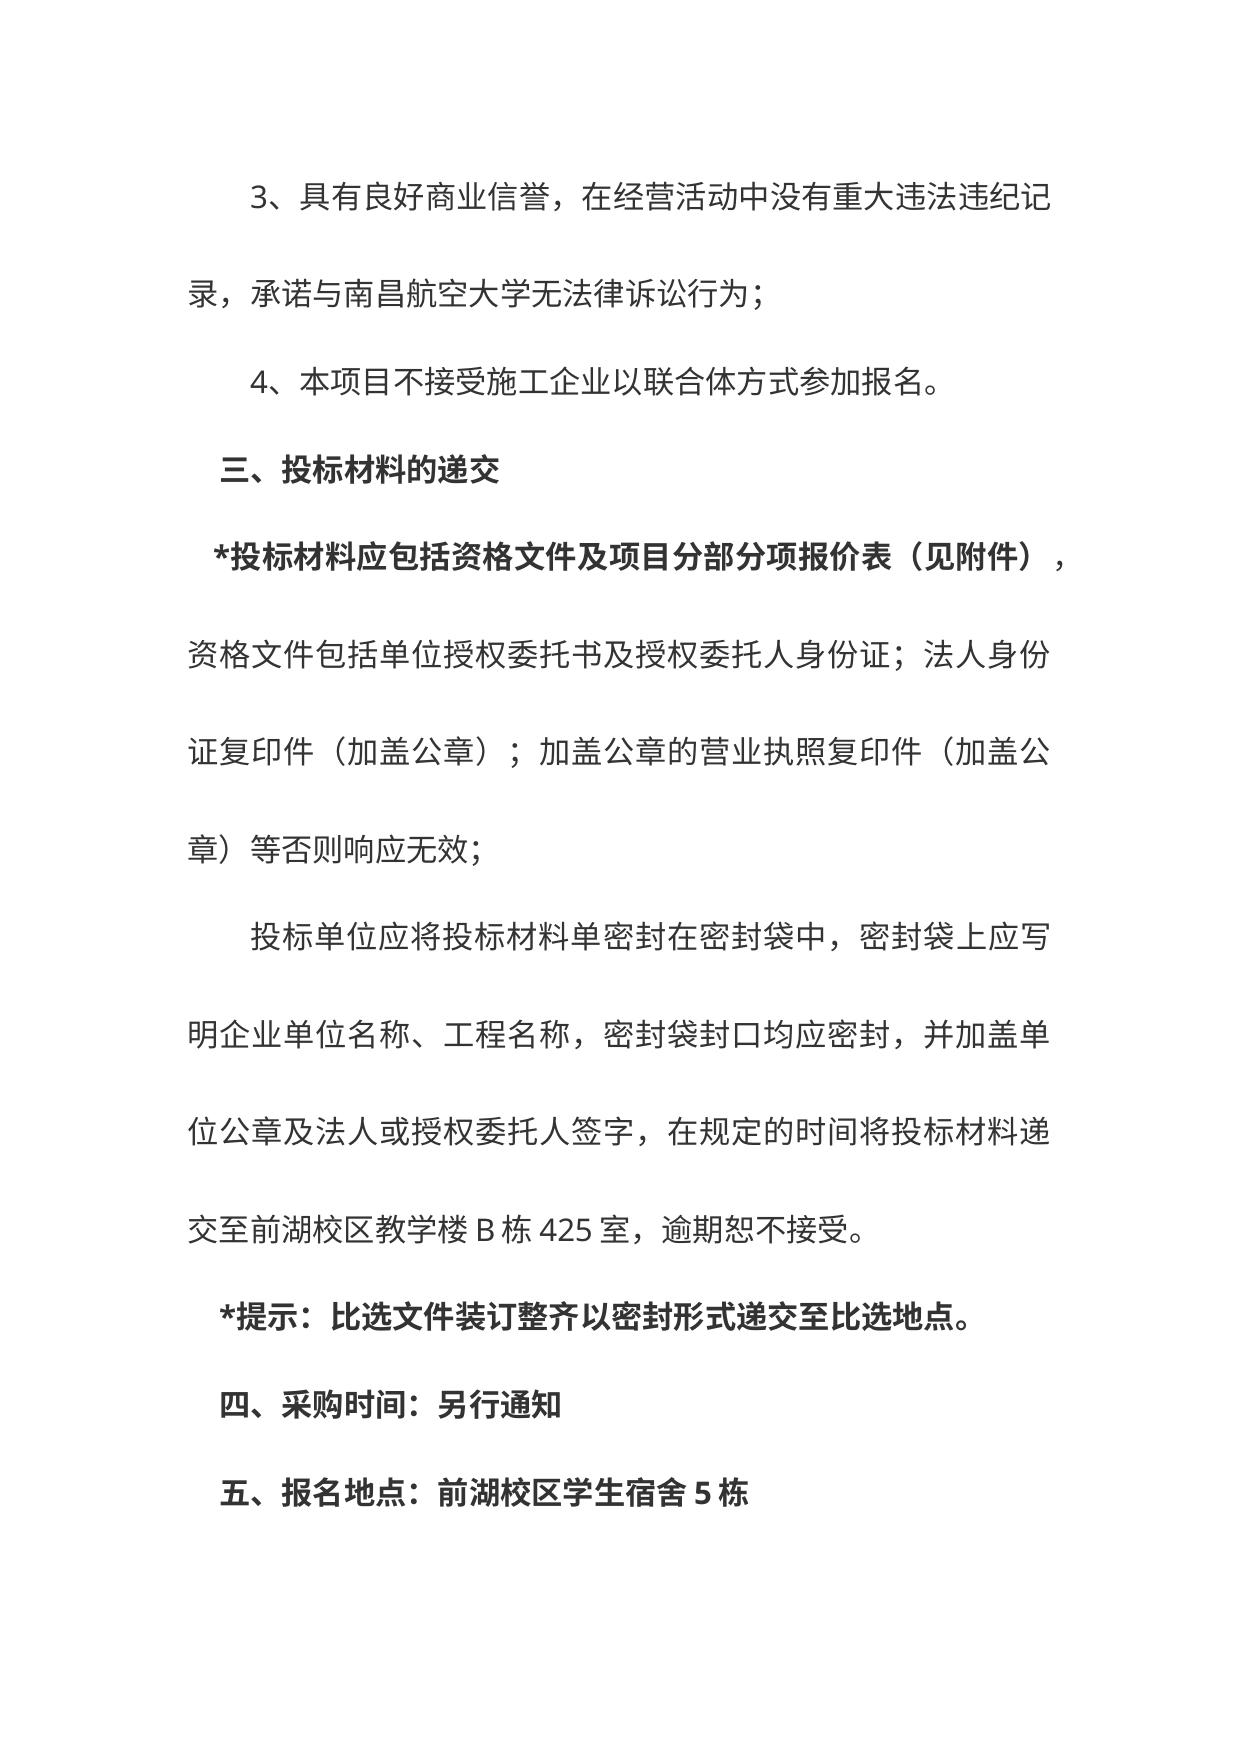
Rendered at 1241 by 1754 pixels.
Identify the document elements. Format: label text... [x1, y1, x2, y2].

text *提示：比选文件装订整齐以密封形式递交至比选地点。 [187, 1283, 1053, 1348]
text *投标材料应包括资格文件及项目分部分项报价表（见附件），资格文件包括单位授权委托书及授权委托人身份证；法人身份证复印件（加盖公章）；加盖公章的营业执照复印件（加盖公章）等否则响应无效； [187, 522, 1053, 880]
text 五、报名地点：前湖校区学生宿舍5栋 [187, 1458, 1053, 1523]
text 4、本项目不接受施工企业以联合体方式参加报名。 [187, 347, 1053, 412]
text 3、具有良好商业信誉，在经营活动中没有重大违法违纪记录，承诺与南昌航空大学无法律诉讼行为； [187, 162, 1053, 324]
text 投标单位应将投标材料单密封在密封袋中，密封袋上应写明企业单位名称、工程名称，密封袋封口均应密封，并加盖单位公章及法人或授权委托人签字，在规定的时间将投标材料递交至前湖校区教学楼B栋425室，逾期恕不接受。 [187, 902, 1053, 1260]
text 三、投标材料的递交 [187, 435, 1053, 500]
text 四、采购时间：另行通知 [187, 1370, 1053, 1435]
